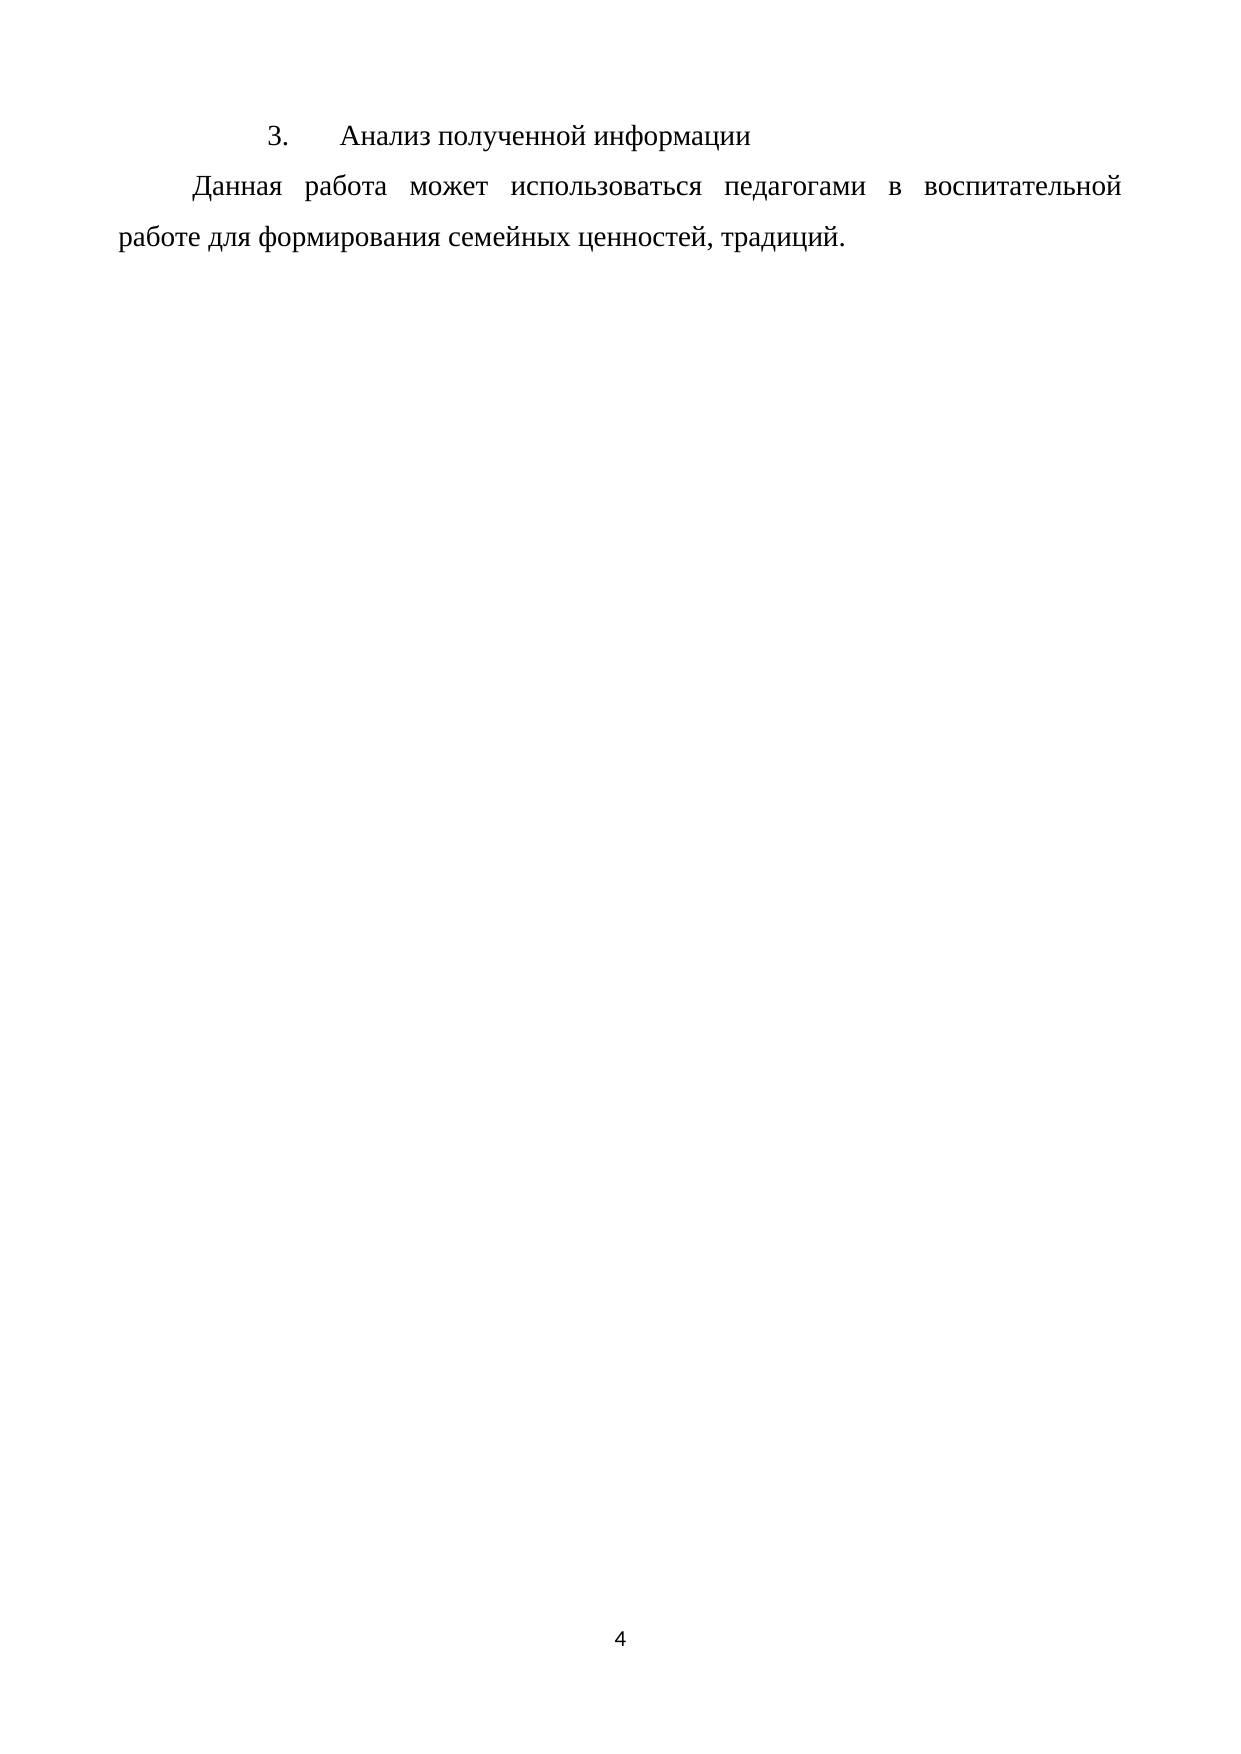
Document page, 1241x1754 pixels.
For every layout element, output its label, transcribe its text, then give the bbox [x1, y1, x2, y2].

list Анализ полученной информации [193, 118, 1122, 152]
text Данная работа может использоваться педагогами в воспитательной работе для формирования семейных ценностей, традиций. [118, 168, 1122, 252]
